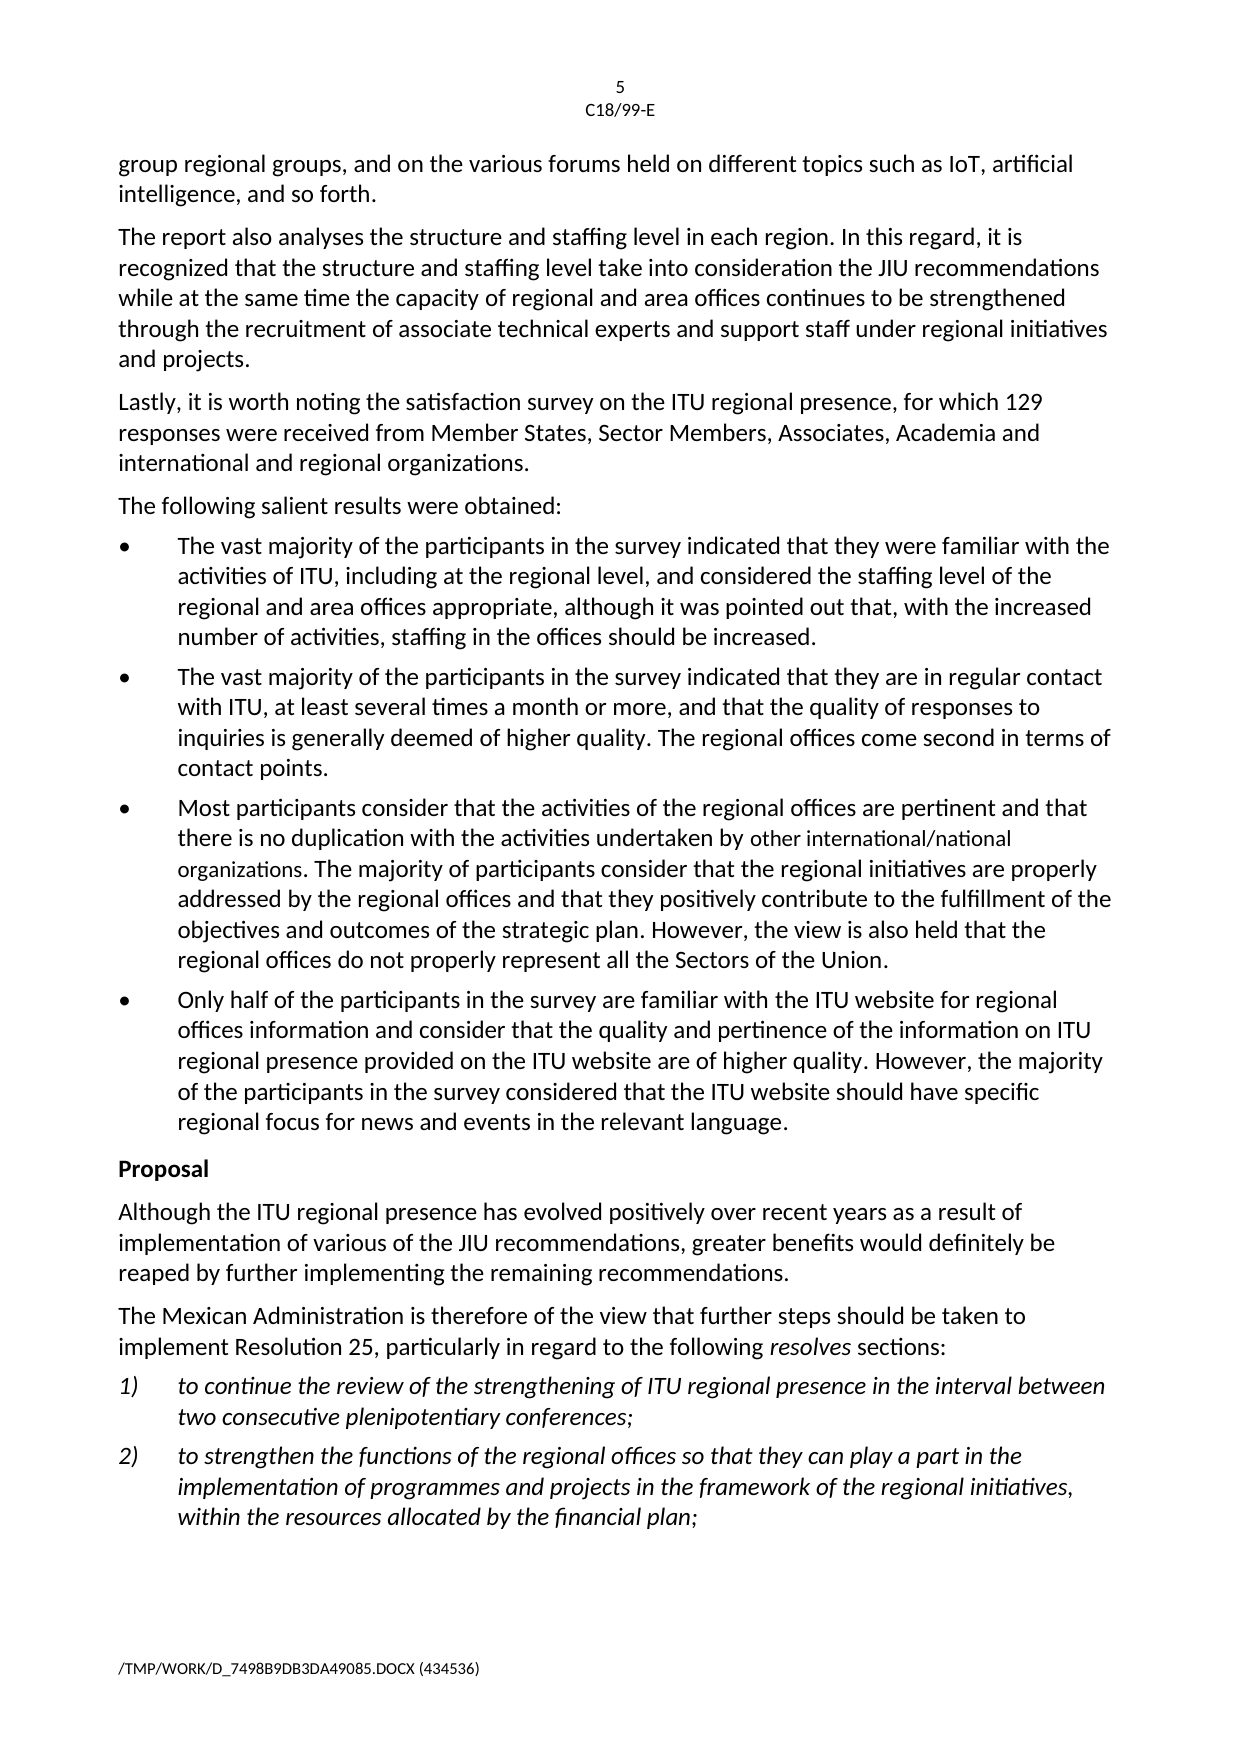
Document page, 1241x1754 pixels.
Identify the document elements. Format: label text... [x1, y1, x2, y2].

text 1) to continue the review of the strengthening of ITU regional presence in the interval between two consecutive plenipotentiary conferences; [118, 1370, 1122, 1431]
text The Mexican Administration is therefore of the view that further steps should be taken to implement Resolution 25, particularly in regard to the following resolves sections: [118, 1300, 1122, 1361]
text 2) to strengthen the functions of the regional offices so that they can play a part in the implementation of programmes and projects in the framework of the regional initiatives, within the resources allocated by the financial plan; [118, 1440, 1122, 1532]
text • Most participants consider that the activities of the regional offices are pertinent and that there is no duplication with the activities undertaken by other international/national organizations. The majority of participants consider that the regional initiatives are properly addressed by the regional offices and that they positively contribute to the fulfillment of the objectives and outcomes of the strategic plan. However, the view is also held that the regional offices do not properly represent all the Sectors of the Union. [118, 792, 1122, 975]
text The following salient results were obtained: [118, 490, 1122, 521]
text Although the ITU regional presence has evolved positively over recent years as a result of implementation of various of the JIU recommendations, greater benefits would definitely be reaped by further implementing the remaining recommendations. [118, 1196, 1122, 1288]
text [118, 148, 1122, 209]
text • The vast majority of the participants in the survey indicated that they are in regular contact with ITU, at least several times a month or more, and that the quality of responses to inquiries is generally deemed of higher quality. The regional offices come second in terms of contact points. [118, 661, 1122, 783]
text The report also analyses the structure and staffing level in each region. In this regard, it is recognized that the structure and staffing level take into consideration the JIU recommendations while at the same time the capacity of regional and area offices continues to be strengthened through the recruitment of associate technical experts and support staff under regional initiatives and projects. [118, 221, 1122, 374]
text • The vast majority of the participants in the survey indicated that they were familiar with the activities of ITU, including at the regional level, and considered the staffing level of the regional and area offices appropriate, although it was pointed out that, with the increased number of activities, staffing in the offices should be increased. [118, 530, 1122, 652]
text • Only half of the participants in the survey are familiar with the ITU website for regional offices information and consider that the quality and pertinence of the information on ITU regional presence provided on the ITU website are of higher quality. However, the majority of the participants in the survey considered that the ITU website should have specific regional focus for news and events in the relevant language. [118, 984, 1122, 1137]
subtitle Proposal [118, 1153, 1122, 1184]
text Lastly, it is worth noting the satisfaction survey on the ITU regional presence, for which 129 responses were received from Member States, Sector Members, Associates, Academia and international and regional organizations. [118, 386, 1122, 478]
